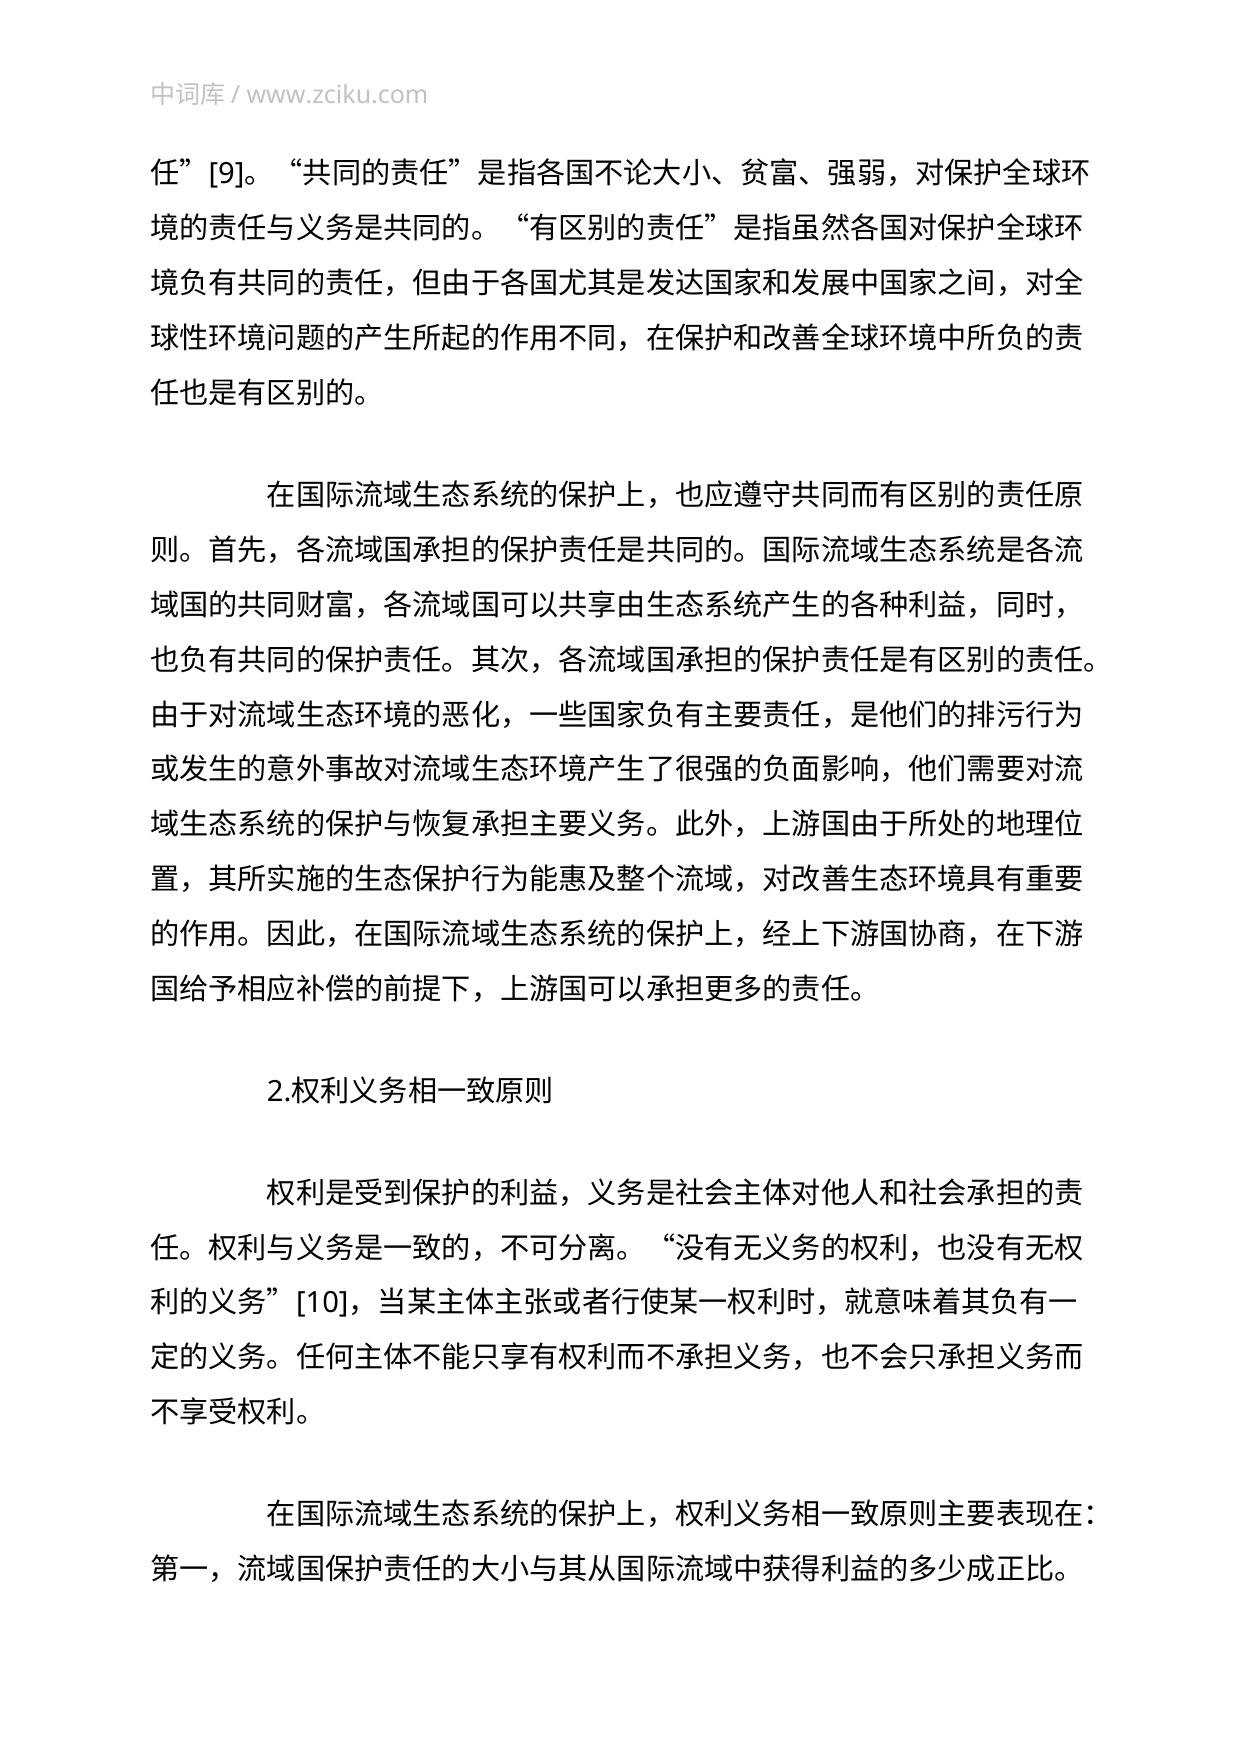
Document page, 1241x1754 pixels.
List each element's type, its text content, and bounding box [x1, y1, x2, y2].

text 在国际流域生态系统的保护上，也应遵守共同而有区别的责任原则。首先，各流域国承担的保护责任是共同的。国际流域生态系统是各流域国的共同财富，各流域国可以共享由生态系统产生的各种利益，同时，也负有共同的保护责任。其次，各流域国承担的保护责任是有区别的责任。由于对流域生态环境的恶化，一些国家负有主要责任，是他们的排污行为或发生的意外事故对流域生态环境产生了很强的负面影响，他们需要对流域生态系统的保护与恢复承担主要义务。此外，上游国由于所处的地理位置，其所实施的生态保护行为能惠及整个流域，对改善生态环境具有重要的作用。因此，在国际流域生态系统的保护上，经上下游国协商，在下游国给予相应补偿的前提下，上游国可以承担更多的责任。 [150, 471, 1090, 1008]
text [150, 1491, 1090, 1588]
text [150, 150, 1090, 412]
text 2.权利义务相一致原则 [150, 1067, 1090, 1110]
text 权利是受到保护的利益，义务是社会主体对他人和社会承担的责任。权利与义务是一致的，不可分离。“没有无义务的权利，也没有无权利的义务”[10]，当某主体主张或者行使某一权利时，就意味着其负有一定的义务。任何主体不能只享有权利而不承担义务，也不会只承担义务而不享受权利。 [150, 1169, 1090, 1431]
